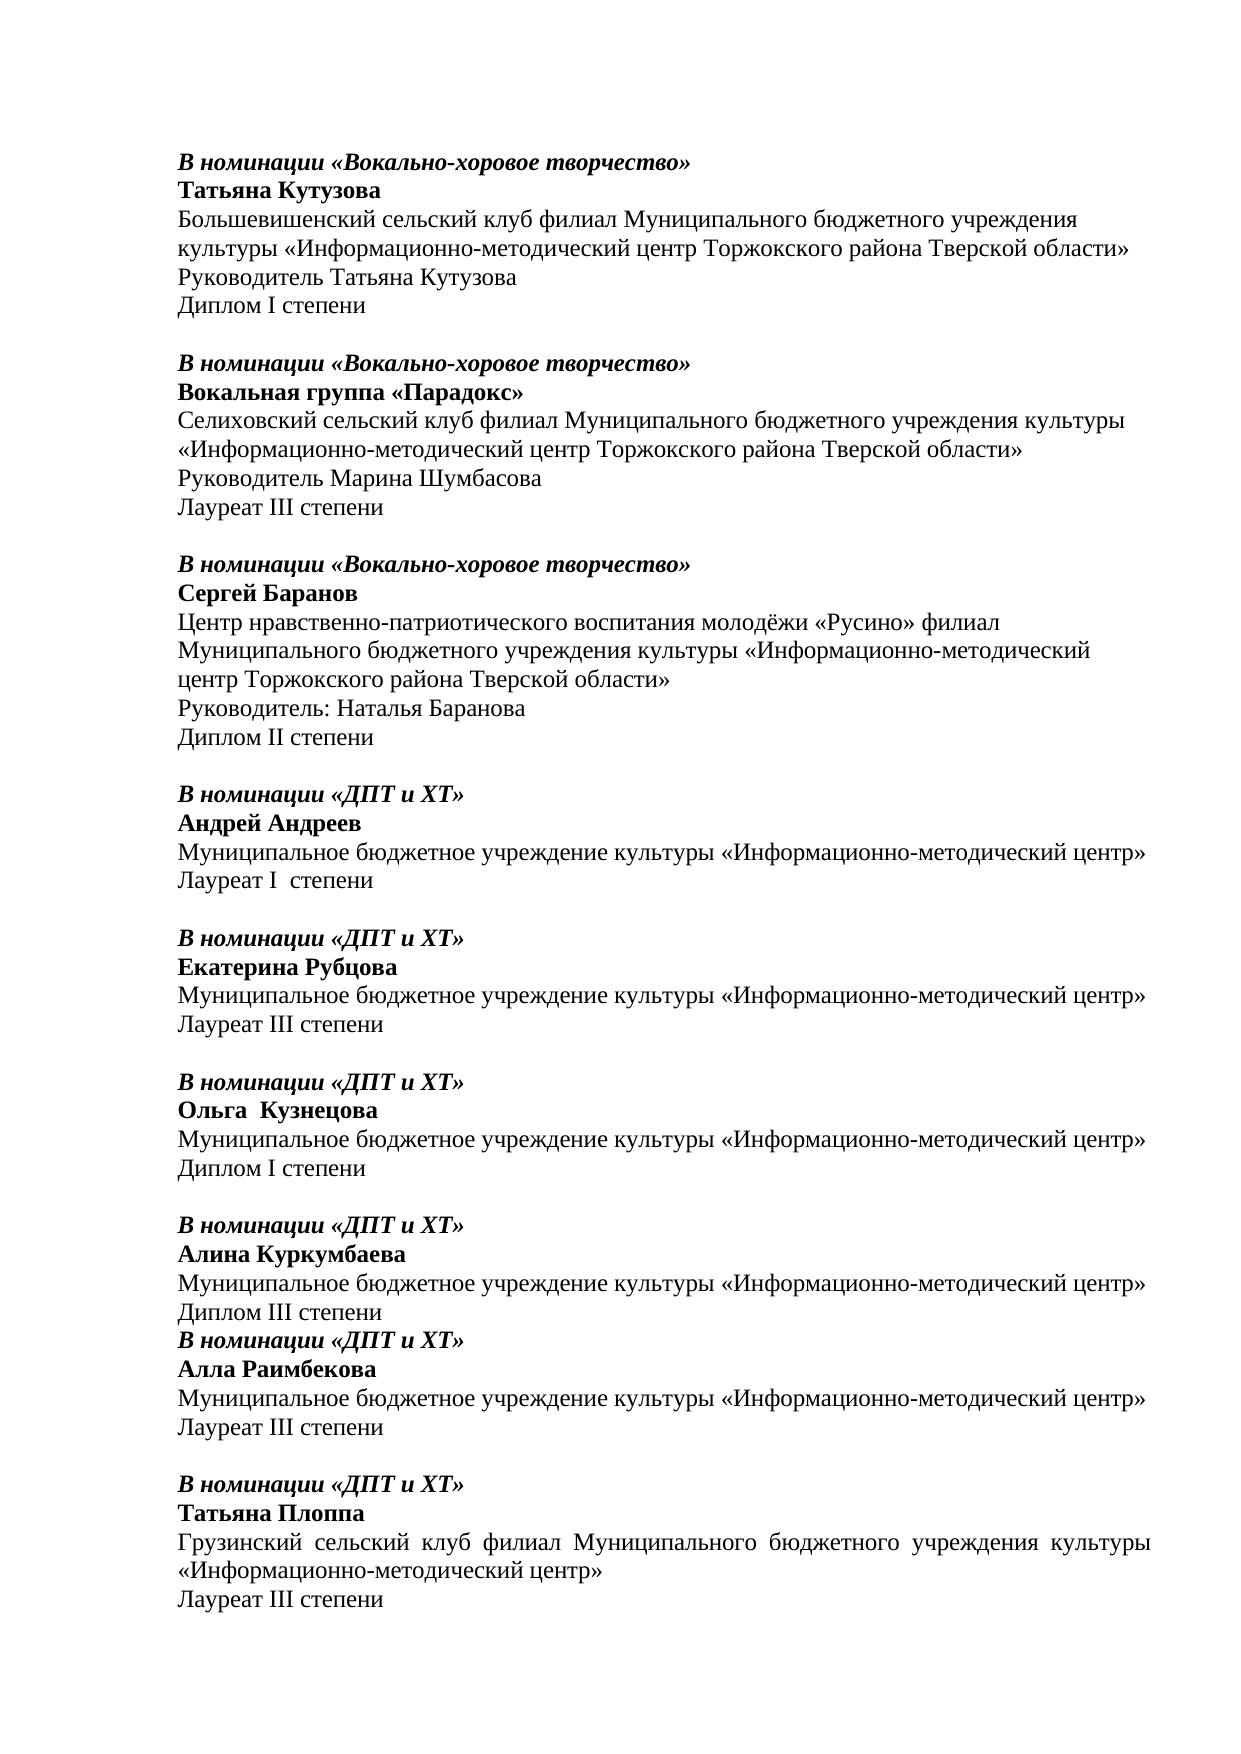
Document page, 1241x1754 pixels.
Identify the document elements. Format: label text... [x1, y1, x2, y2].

text Центр нравственно-патриотического воспитания молодёжи «Русино» филиал Муниципального бюджетного учреждения культуры «Информационно-методический центр Торжокского района Тверской области» [177, 607, 1152, 693]
text Муниципальное бюджетное учреждение культуры «Информационно-методический центр» [177, 1268, 1152, 1297]
text Сергей Баранов [177, 578, 1152, 607]
text Руководитель Татьяна Кутузова [177, 262, 1152, 291]
text В номинации «ДПТ и ХТ» [177, 1211, 1152, 1239]
text Диплом I степени [177, 291, 1152, 319]
text Диплом I степени [177, 1153, 1152, 1182]
text Муниципальное бюджетное учреждение культуры «Информационно-методический центр» [177, 1124, 1152, 1153]
text В номинации «ДПТ и ХТ» [177, 923, 1152, 952]
text Екатерина Рубцова [177, 952, 1152, 981]
text Вокальная группа «Парадокс» [177, 377, 1152, 406]
text Муниципальное бюджетное учреждение культуры «Информационно-методический центр» [177, 1383, 1152, 1412]
text Лауреат I степени [177, 866, 1152, 894]
text Ольга Кузнецова [177, 1096, 1152, 1124]
text Диплом III степени [177, 1297, 1152, 1326]
text Татьяна Плоппа [177, 1498, 1152, 1527]
text Лауреат III степени [177, 1412, 1152, 1441]
text Селиховский сельский клуб филиал Муниципального бюджетного учреждения культуры «Информационно-методический центр Торжокского района Тверской области» [177, 406, 1152, 463]
text Руководитель Марина Шумбасова [177, 463, 1152, 492]
text В номинации «Вокально-хоровое творчество» [177, 549, 1152, 578]
text Лауреат III степени [177, 1009, 1152, 1038]
text Андрей Андреев [177, 808, 1152, 837]
text В номинации «Вокально-хоровое творчество» [177, 147, 1152, 176]
text Татьяна Кутузова [177, 176, 1152, 204]
text Муниципальное бюджетное учреждение культуры «Информационно-методический центр» [177, 837, 1152, 866]
text Муниципальное бюджетное учреждение культуры «Информационно-методический центр» [177, 981, 1152, 1009]
text В номинации «Вокально-хоровое творчество» [177, 348, 1152, 377]
text Алла Раимбекова [177, 1354, 1152, 1383]
text Алина Куркумбаева [177, 1239, 1152, 1268]
text Диплом II степени [177, 722, 1152, 751]
text В номинации «ДПТ и ХТ» [177, 779, 1152, 808]
text В номинации «ДПТ и ХТ» [177, 1067, 1152, 1096]
text Лауреат III степени [177, 1584, 1152, 1613]
text Грузинский сельский клуб филиал Муниципального бюджетного учреждения культуры «Информационно-методический центр» [177, 1527, 1152, 1584]
text Большевишенский сельский клуб филиал Муниципального бюджетного учреждения культуры «Информационно-методический центр Торжокского района Тверской области» [177, 204, 1152, 262]
text Лауреат III степени [177, 492, 1152, 521]
text Руководитель: Наталья Баранова [177, 693, 1152, 722]
text В номинации «ДПТ и ХТ» [177, 1469, 1152, 1498]
text В номинации «ДПТ и ХТ» [177, 1326, 1152, 1354]
